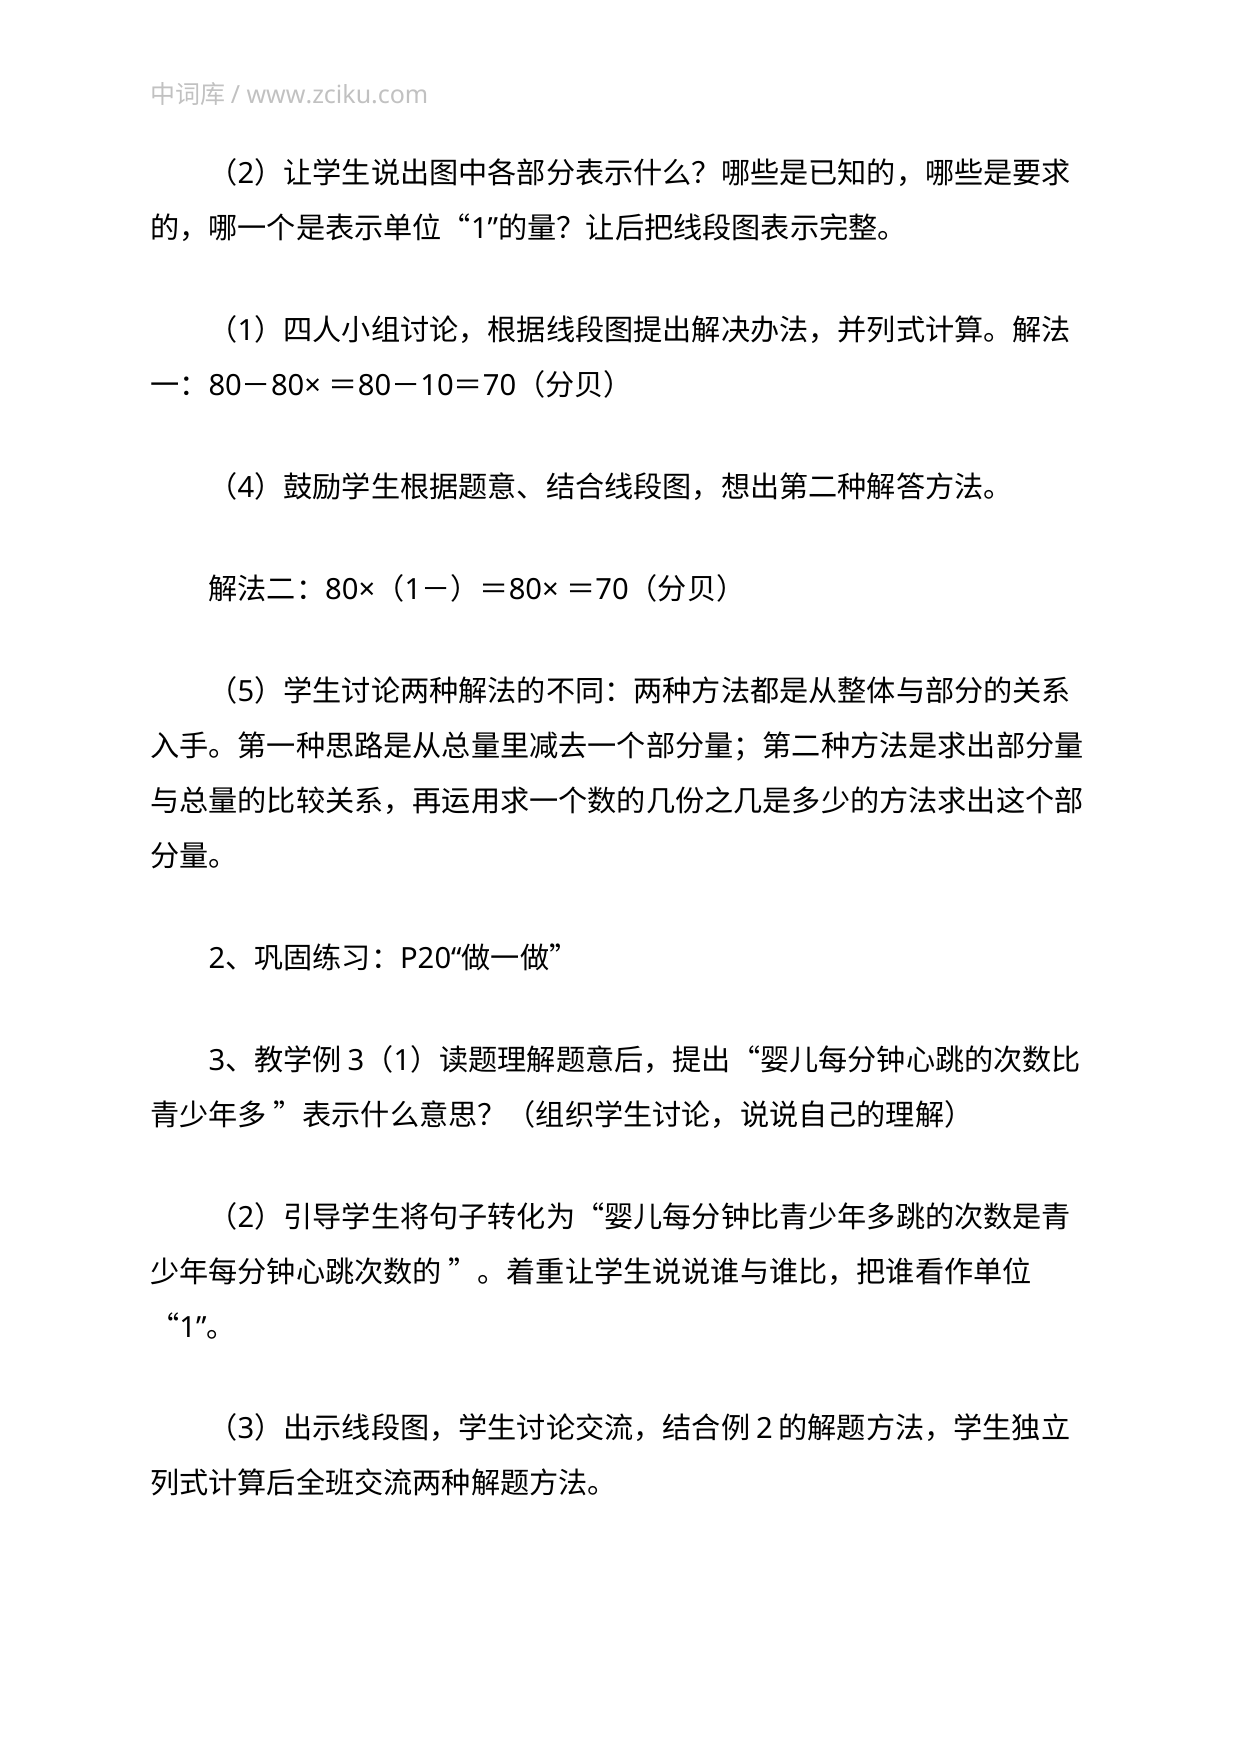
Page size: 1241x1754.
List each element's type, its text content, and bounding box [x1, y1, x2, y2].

text 2、巩固练习：P20“做一做” [150, 934, 1090, 977]
text （4）鼓励学生根据题意、结合线段图，想出第二种解答方法。 [150, 464, 1090, 506]
text （1）四人小组讨论，根据线段图提出解决办法，并列式计算。解法一：80－80× ＝80－10＝70（分贝） [150, 307, 1090, 404]
text 解法二：80×（1－）＝80× ＝70（分贝） [150, 566, 1090, 608]
text （5）学生讨论两种解法的不同：两种方法都是从整体与部分的关系入手。第一种思路是从总量里减去一个部分量；第二种方法是求出部分量与总量的比较关系，再运用求一个数的几份之几是多少的方法求出这个部分量。 [150, 668, 1090, 875]
text （3）出示线段图，学生讨论交流，结合例2的解题方法，学生独立列式计算后全班交流两种解题方法。 [150, 1405, 1090, 1502]
text 3、教学例3（1）读题理解题意后，提出“婴儿每分钟心跳的次数比青少年多 ”表示什么意思？（组织学生讨论，说说自己的理解） [150, 1036, 1090, 1134]
text （2）让学生说出图中各部分表示什么？哪些是已知的，哪些是要求的，哪一个是表示单位“1”的量？让后把线段图表示完整。 [150, 150, 1090, 247]
text （2）引导学生将句子转化为“婴儿每分钟比青少年多跳的次数是青少年每分钟心跳次数的 ”。着重让学生说说谁与谁比，把谁看作单位“1”。 [150, 1193, 1090, 1346]
